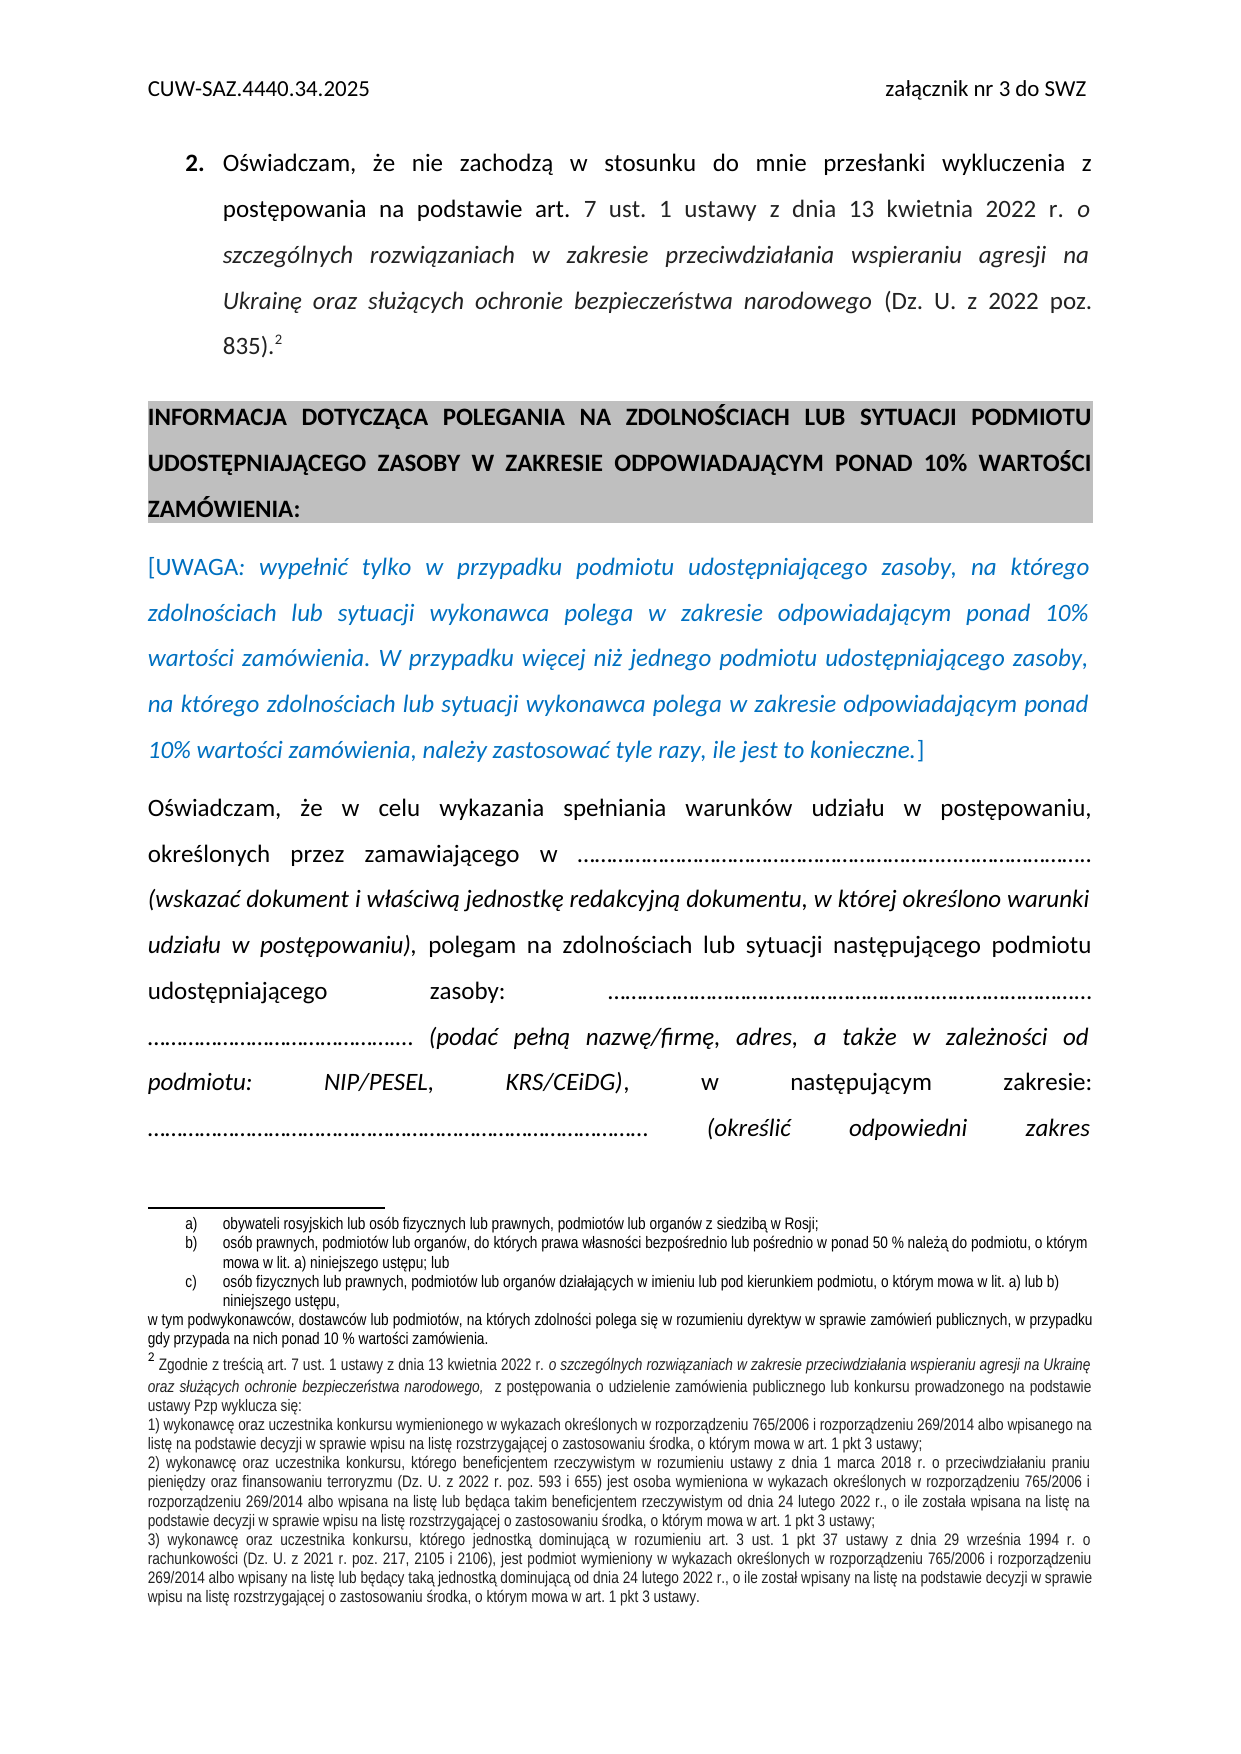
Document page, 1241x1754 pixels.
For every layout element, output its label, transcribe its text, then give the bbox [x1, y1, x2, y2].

text INFORMACJA DOTYCZĄCA POLEGANIA NA ZDOLNOŚCIACH LUB SYTUACJI PODMIOTU UDOSTĘPNIAJĄCEGO ZASOBY W ZAKRESIE ODPOWIADAJĄCYM PONAD 10% WARTOŚCI ZAMÓWIENIA: [148, 401, 1093, 523]
text [UWAGA: wypełnić tylko w przypadku podmiotu udostępniającego zasoby, na którego zdolnościach lub sytuacji wykonawca polega w zakresie odpowiadającym ponad 10% wartości zamówienia. W przypadku więcej niż jednego podmiotu udostępniającego zasoby, na którego zdolnościach lub sytuacji wykonawca polega w zakresie odpowiadającym ponad 10% wartości zamówienia, należy zastosować tyle razy, ile jest to konieczne.] [148, 551, 1093, 764]
text Oświadczam, że w celu wykazania spełniania warunków udziału w postępowaniu, określonych przez zamawiającego w ………………………………………………………...………………….. (wskazać dokument i właściwą jednostkę redakcyjną dokumentu, w której określono warunki udziału w postępowaniu), polegam na zdolnościach lub sytuacji następującego podmiotu udostępniającego zasoby: ………………………………………………………………………...…………………………………….… (podać pełną nazwę/firmę, adres, a także w zależności od podmiotu: NIP/PESEL, KRS/CEiDG), w następującym zakresie: …………………………………………………………………………… (określić odpowiedni zakres udostępnianych zasobów dla wskazanego podmiotu), co odpowiada ponad 10% wartości przedmiotowego zamówienia. [148, 792, 1093, 1143]
list Oświadczam, że nie zachodzą w stosunku do mnie przesłanki wykluczenia z postępowania na podstawie art. 7 ust. 1 ustawy z dnia 13 kwietnia 2022 r. o szczególnych rozwiązaniach w zakresie przeciwdziałania wspieraniu agresji na Ukrainę oraz służących ochronie bezpieczeństwa narodowego (Dz. U. z 2022 poz. 835). [185, 148, 1093, 361]
